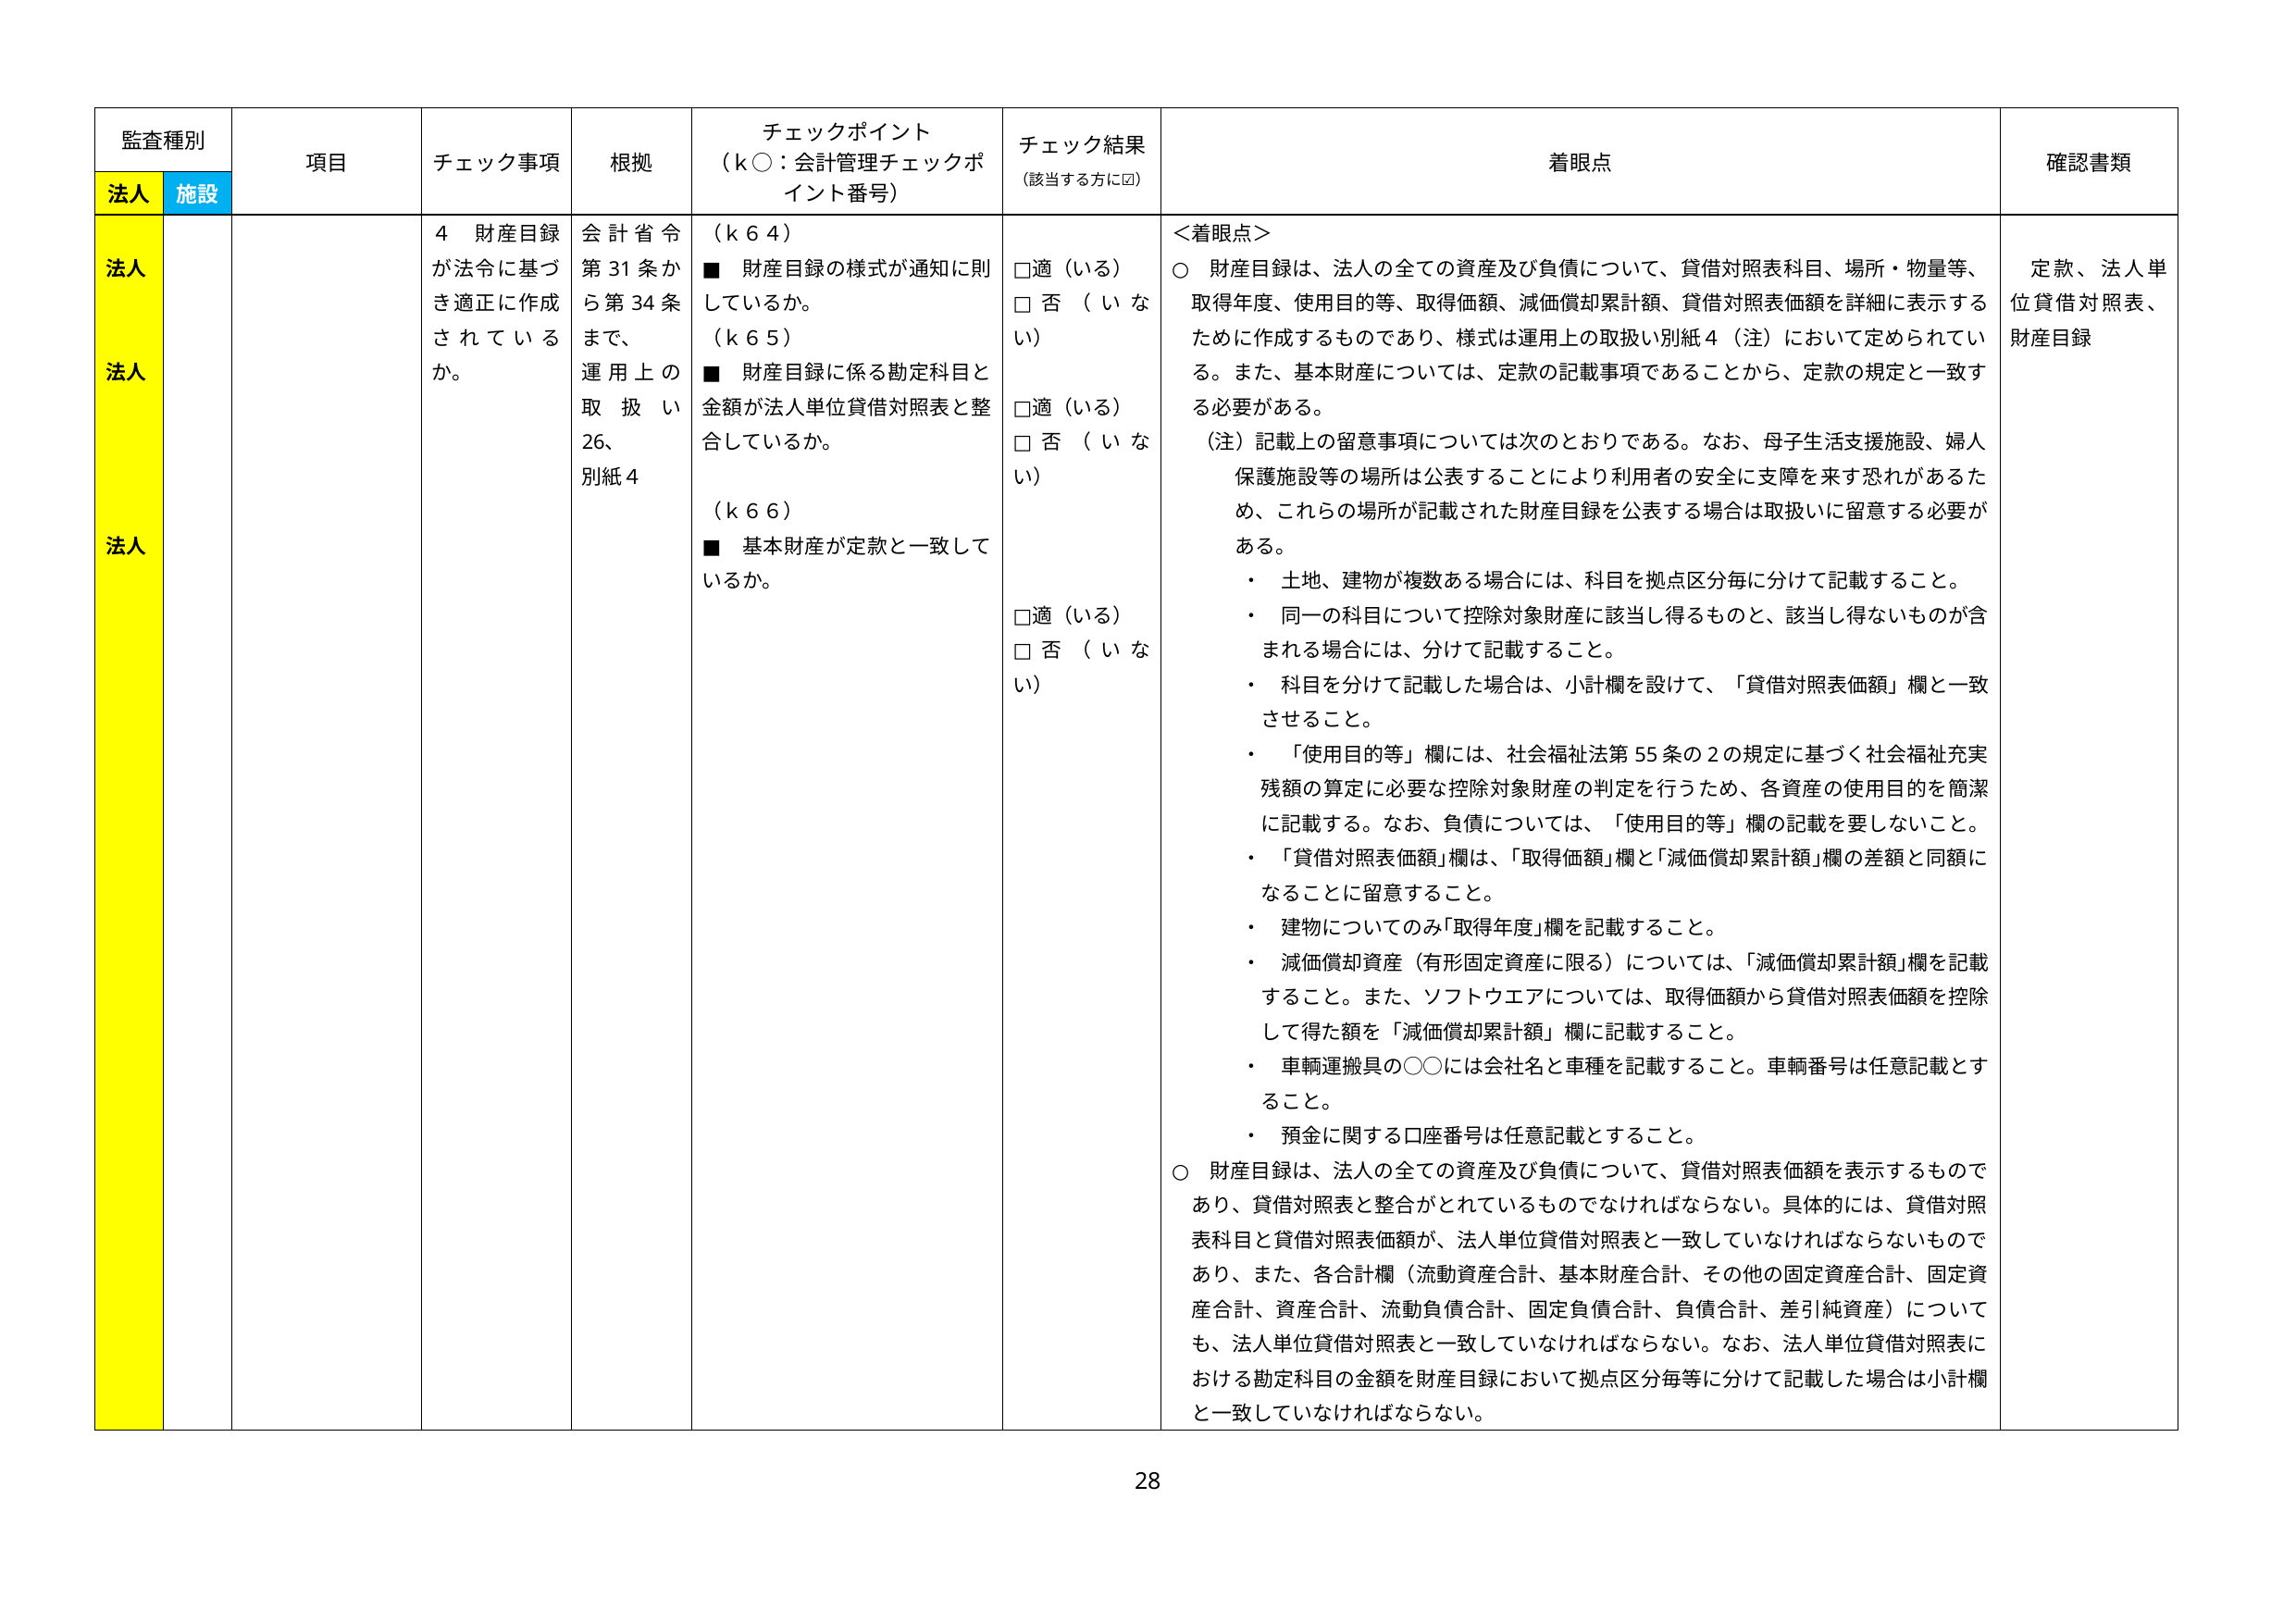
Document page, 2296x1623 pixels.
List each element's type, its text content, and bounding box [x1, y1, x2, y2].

table_cell 法人 [95, 172, 163, 214]
table_header 項目 [232, 108, 421, 214]
table_header 根拠 [572, 108, 691, 214]
table_cell 施設 [164, 172, 231, 214]
table_cell 法人 法人 法人 [95, 216, 163, 1430]
table_header 監査種別 [95, 108, 231, 170]
table_cell 定款、法人単位貸借対照表、財産目録 [2001, 216, 2178, 1430]
table_header チェック結果 （該当する方に☑） [1003, 108, 1160, 214]
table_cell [1161, 216, 2000, 1430]
table_cell [232, 216, 421, 1430]
table_cell 会計省令第31条から第34条まで、 運用上の取扱い26、 別紙４ [572, 216, 691, 1430]
table_header チェック事項 [422, 108, 571, 214]
table_header 着眼点 [1161, 108, 2000, 214]
table_header 確認書類 [2001, 108, 2178, 214]
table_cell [1003, 216, 1160, 1430]
table_header チェックポイント （ｋ○：会計管理チェックポイント番号） [692, 108, 1002, 214]
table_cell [692, 216, 1002, 1430]
table_cell [164, 216, 231, 1430]
table_cell ４ 財産目録が法令に基づき適正に作成されているか。 [422, 216, 571, 1430]
